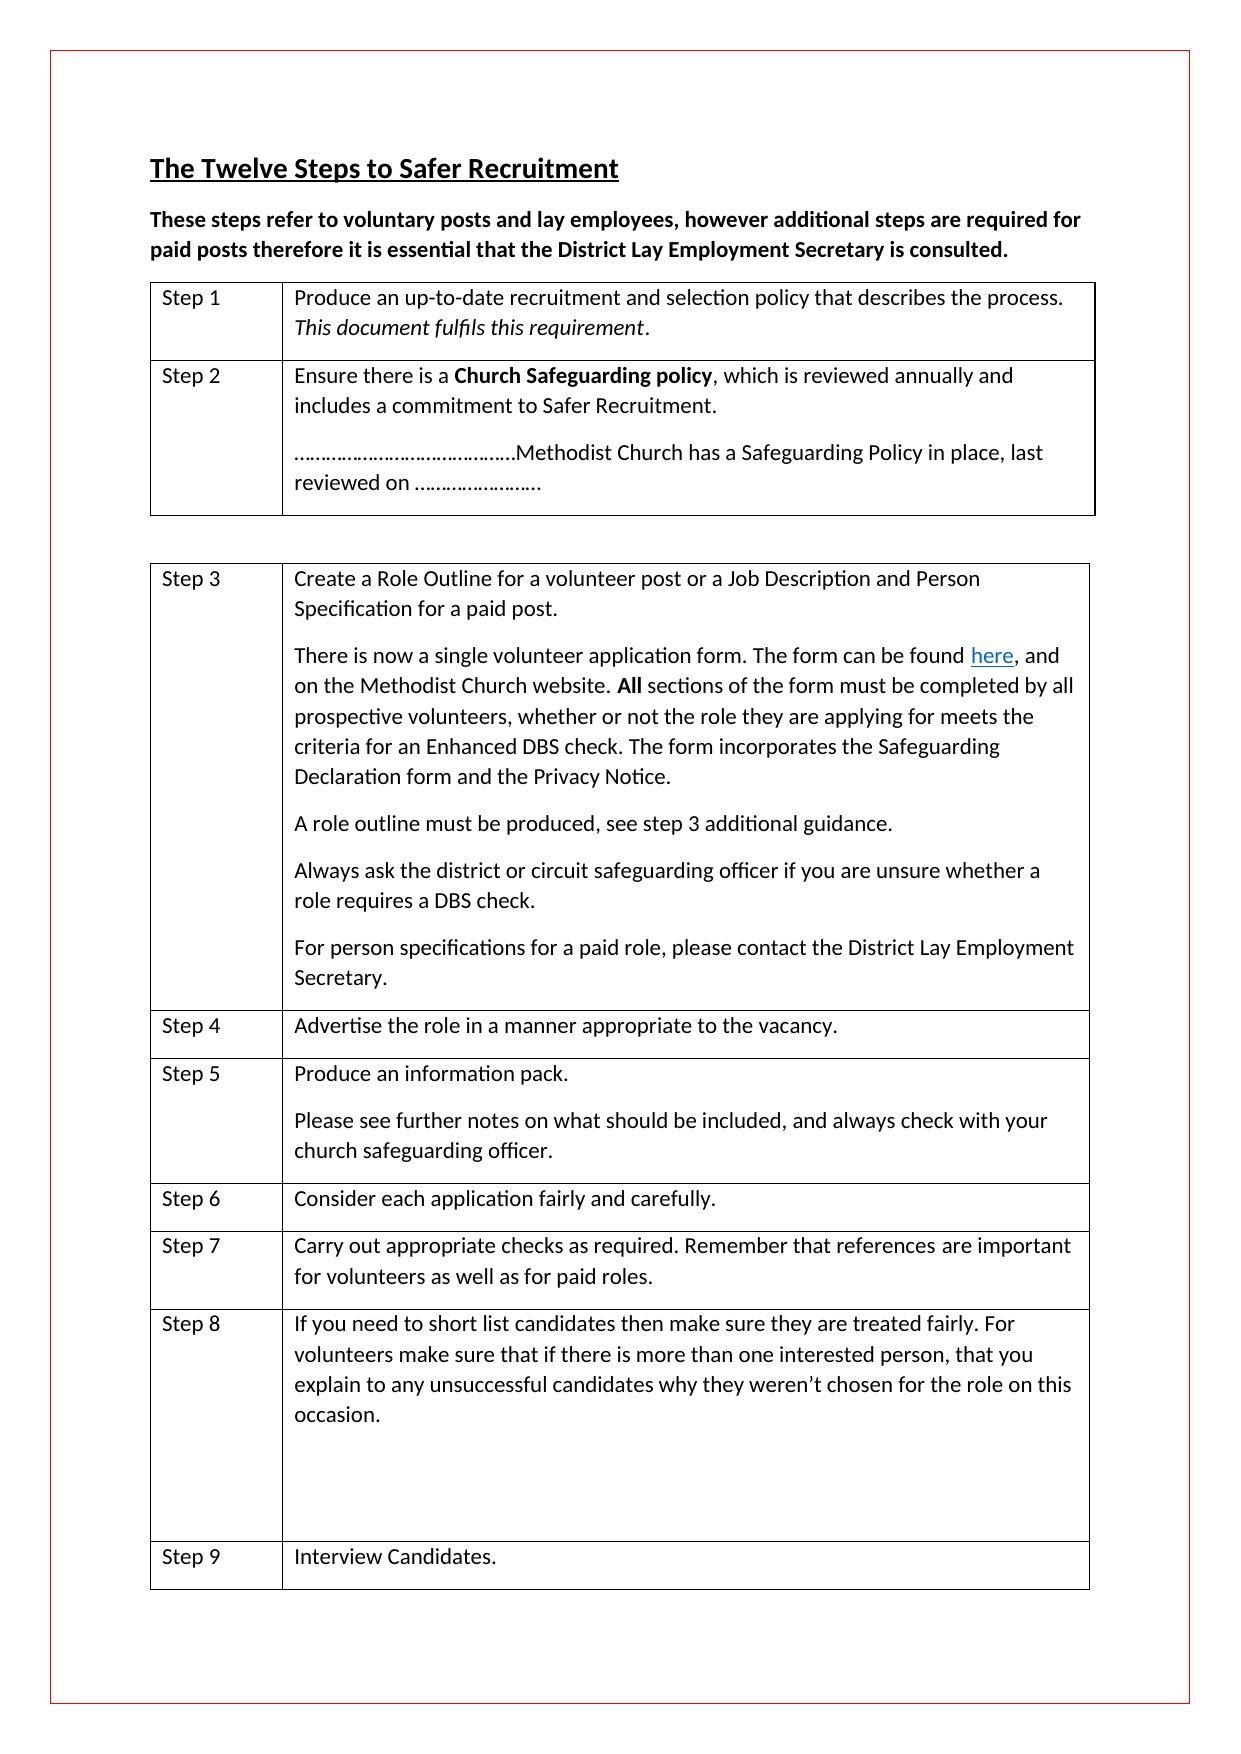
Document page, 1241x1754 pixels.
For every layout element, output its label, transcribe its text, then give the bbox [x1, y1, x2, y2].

table_header Produce an up-to-date recruitment and selection policy that describes the process. This document fulfils this requirement. [283, 283, 1094, 360]
table_cell Consider each application fairly and carefully. [283, 1184, 1089, 1231]
table_header Step 1 [151, 283, 282, 360]
table_cell Ensure there is a Church Safeguarding policy, which is reviewed annually and includes a commitment to Safer Recruitment. ……………………………………Methodist Church has a Safeguarding Policy in place, last reviewed on …………………… [283, 361, 1094, 515]
text The Twelve Steps to Safer Recruitment [150, 150, 1090, 186]
table_cell Step 5 [151, 1059, 282, 1183]
table_cell Produce an information pack. Please see further notes on what should be included, and always check with your church safeguarding officer. [283, 1059, 1089, 1183]
table_cell Carry out appropriate checks as required. Remember that references are important for volunteers as well as for paid roles. [283, 1232, 1089, 1308]
table_header Create a Role Outline for a volunteer post or a Job Description and Person Specification for a paid post. There is now a single volunteer application form. The form can be found here, and on the Methodist Church website. All sections of the form must be completed by all prospective volunteers, whether or not the role they are applying for meets the criteria for an Enhanced DBS check. The form incorporates the Safeguarding Declaration form and the Privacy Notice. A role outline must be produced, see step 3 additional guidance. Always ask the district or circuit safeguarding officer if you are unsure whether a role requires a DBS check. For person specifications for a paid role, please contact the District Lay Employment Secretary. [283, 564, 1089, 1010]
table_cell Advertise the role in a manner appropriate to the vacancy. [283, 1011, 1089, 1058]
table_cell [283, 1542, 1089, 1588]
table_cell Step 6 [151, 1184, 282, 1231]
table_cell Step 2 [151, 361, 282, 515]
table_cell If you need to short list candidates then make sure they are treated fairly. For volunteers make sure that if there is more than one interested person, that you explain to any unsuccessful candidates why they weren’t chosen for the role on this occasion. [283, 1310, 1089, 1541]
table_cell Step 8 [151, 1310, 282, 1541]
text These steps refer to voluntary posts and lay employees, however additional steps are required for paid posts therefore it is essential that the District Lay Employment Secretary is consulted. [150, 205, 1090, 263]
table_header Step 3 [151, 564, 282, 1010]
table_cell Step 7 [151, 1232, 282, 1308]
table_cell Step 4 [151, 1011, 282, 1058]
table_cell Step 9 [151, 1542, 282, 1588]
